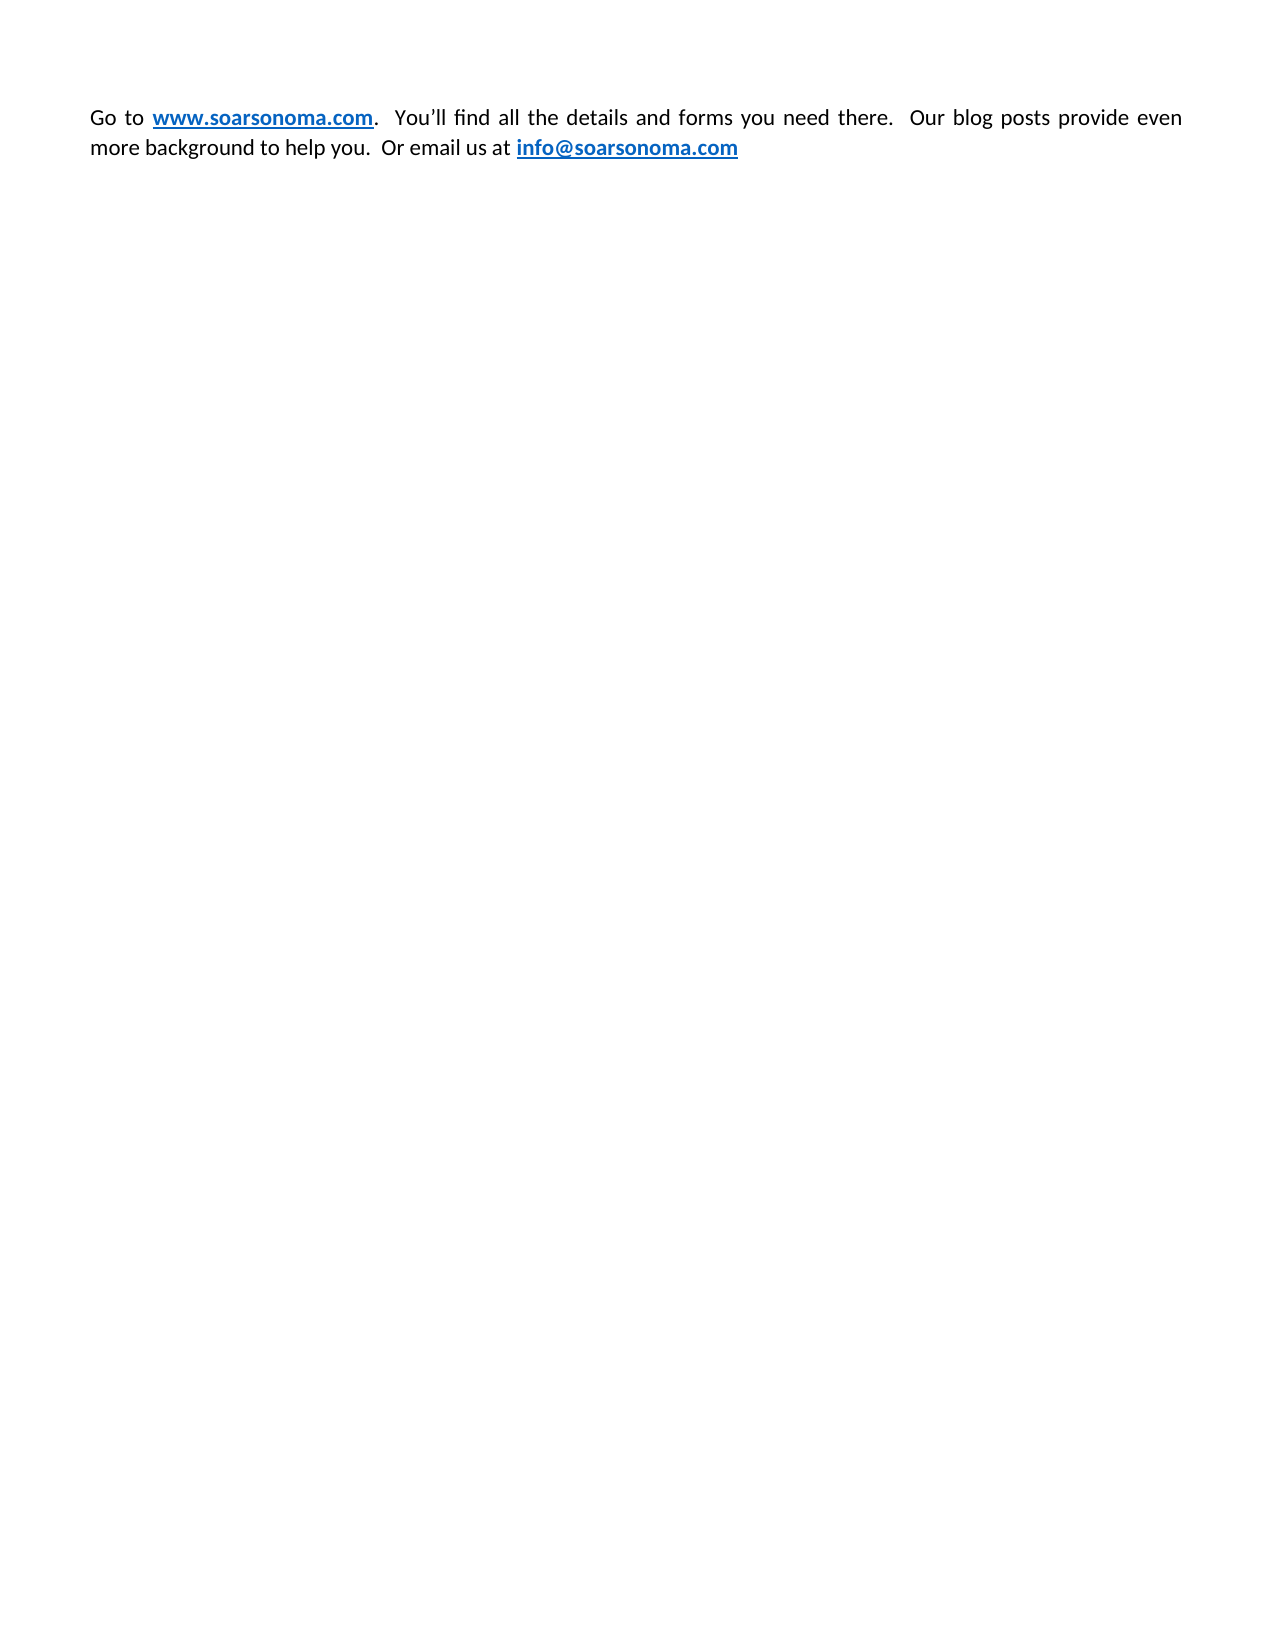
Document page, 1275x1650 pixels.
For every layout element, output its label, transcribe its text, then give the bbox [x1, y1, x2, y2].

text Go to www.soarsonoma.com. You’ll find all the details and forms you need there. Our blog posts provide even more background to help you. Or email us at info@soarsonoma.com [90, 103, 1185, 161]
